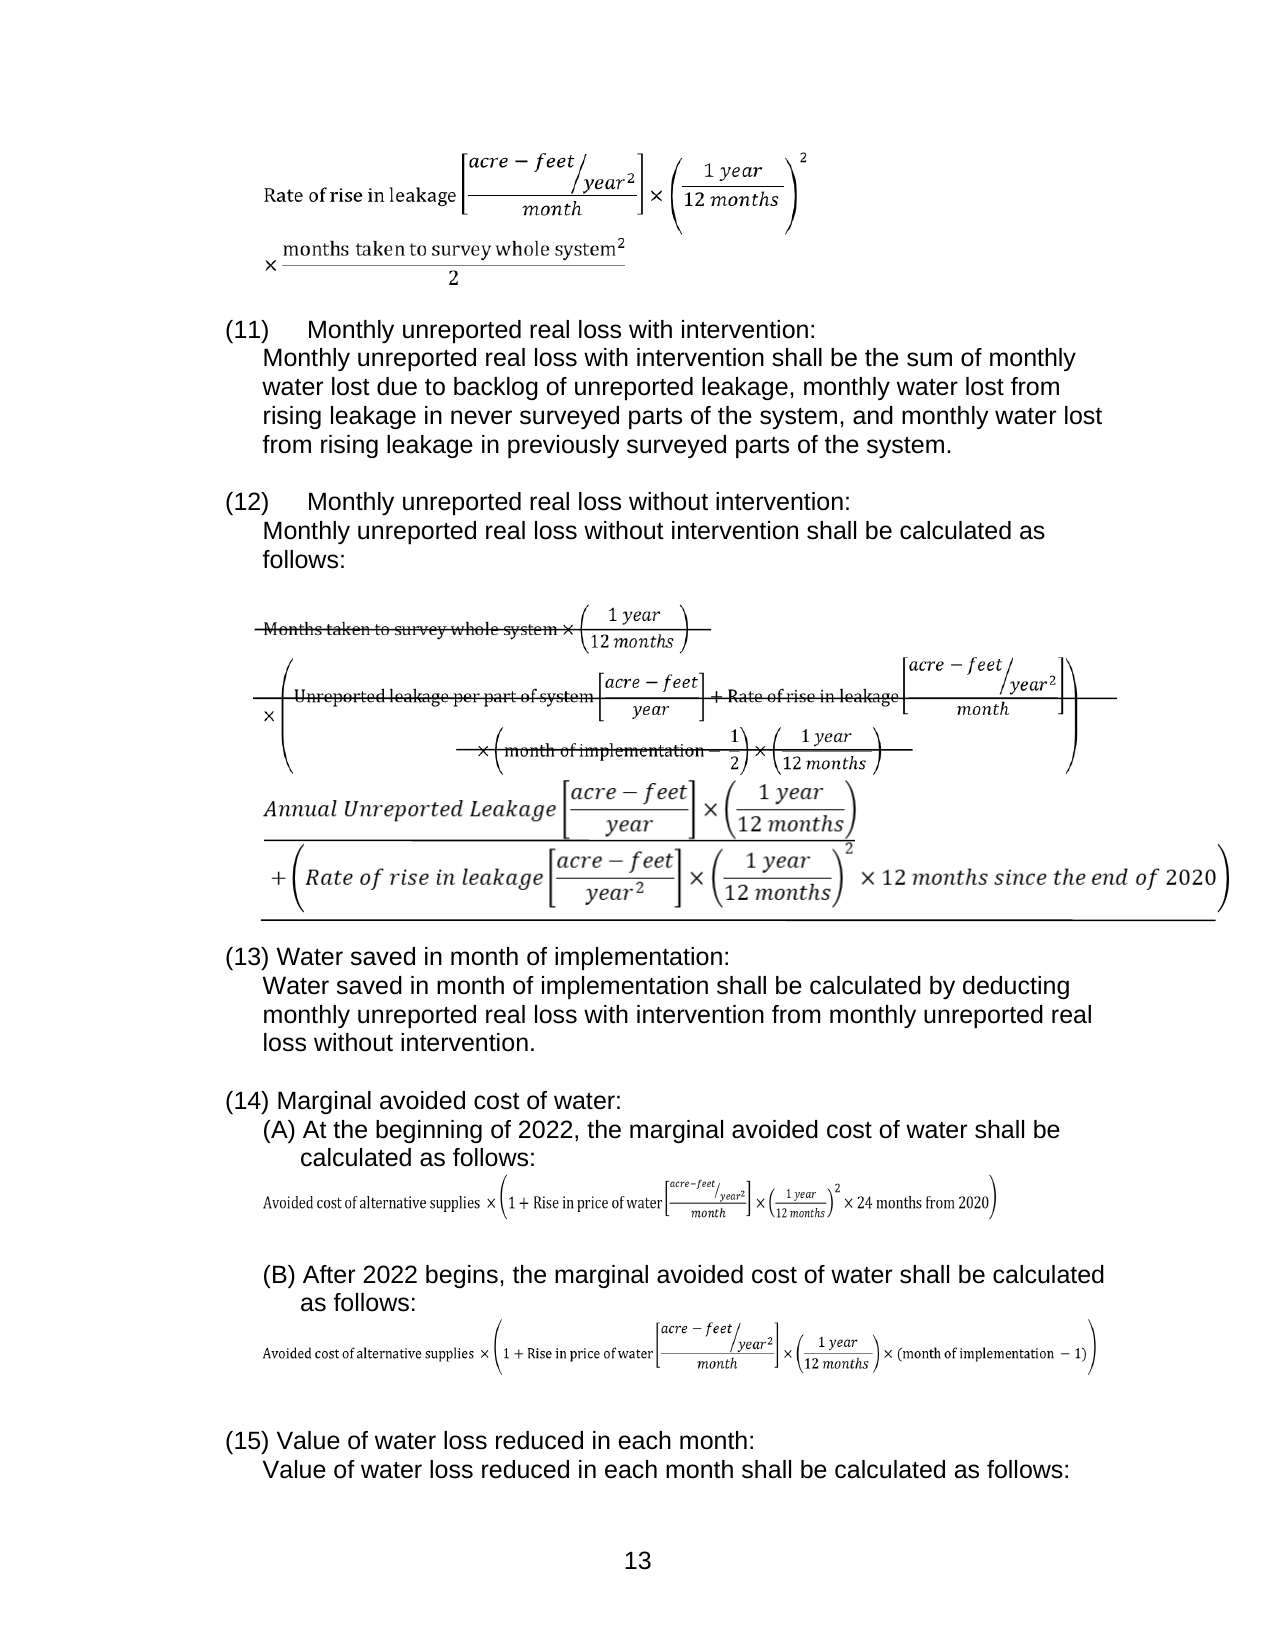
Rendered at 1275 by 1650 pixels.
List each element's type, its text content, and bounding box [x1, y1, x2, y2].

text (13) Water saved in month of implementation: [225, 942, 1125, 971]
text (14) Marginal avoided cost of water: [225, 1086, 1125, 1114]
text (A) At the beginning of 2022, the marginal avoided cost of water shall be calculated as follows: [262, 1114, 1125, 1172]
text (B) After 2022 begins, the marginal avoided cost of water shall be calculated as follows: [262, 1259, 1125, 1317]
picture [262, 601, 1255, 914]
picture [262, 1172, 1046, 1231]
picture [262, 150, 1013, 286]
text Value of water loss reduced in each month shall be calculated as follows: [262, 1455, 1125, 1483]
text Monthly unreported real loss without intervention shall be calculated as follows: [262, 516, 1125, 573]
picture [262, 1317, 1122, 1398]
list Monthly unreported real loss without intervention: [225, 487, 1125, 516]
text Monthly unreported real loss with intervention shall be the sum of monthly water lost due to backlog of unreported leakage, monthly water lost from rising leakage in never surveyed parts of the system, and monthly water lost from rising leakage in previously surveyed parts of the system. [262, 343, 1125, 458]
list Monthly unreported real loss with intervention: [225, 315, 1125, 343]
text Water saved in month of implementation shall be calculated by deducting monthly unreported real loss with intervention from monthly unreported real loss without intervention. [262, 971, 1125, 1057]
text (15) Value of water loss reduced in each month: [225, 1426, 1125, 1455]
